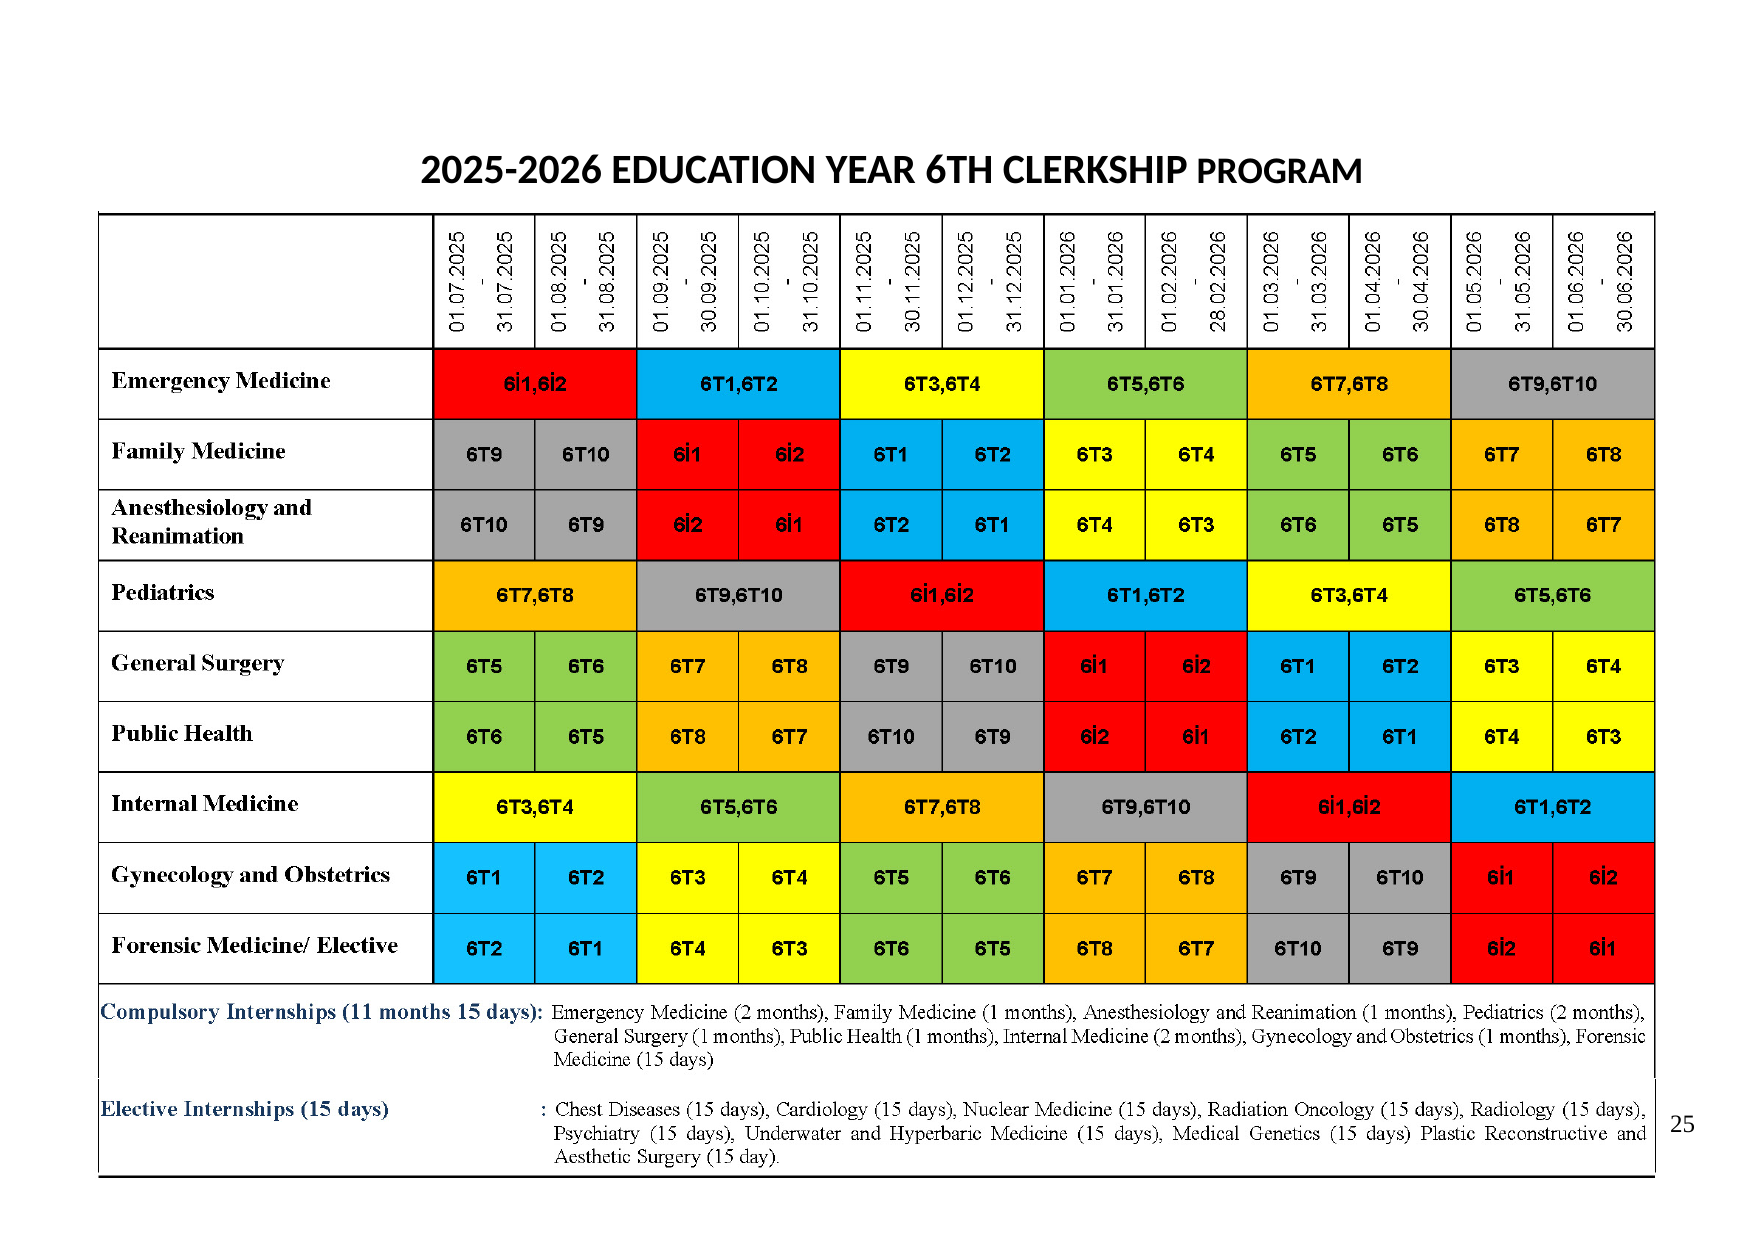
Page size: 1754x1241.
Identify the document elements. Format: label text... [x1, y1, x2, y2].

subtitle 2025-2026 EDUCATION YEAR 6TH CLERKSHIP PROGRAM [89, 143, 1695, 194]
picture [93, 211, 1661, 1186]
